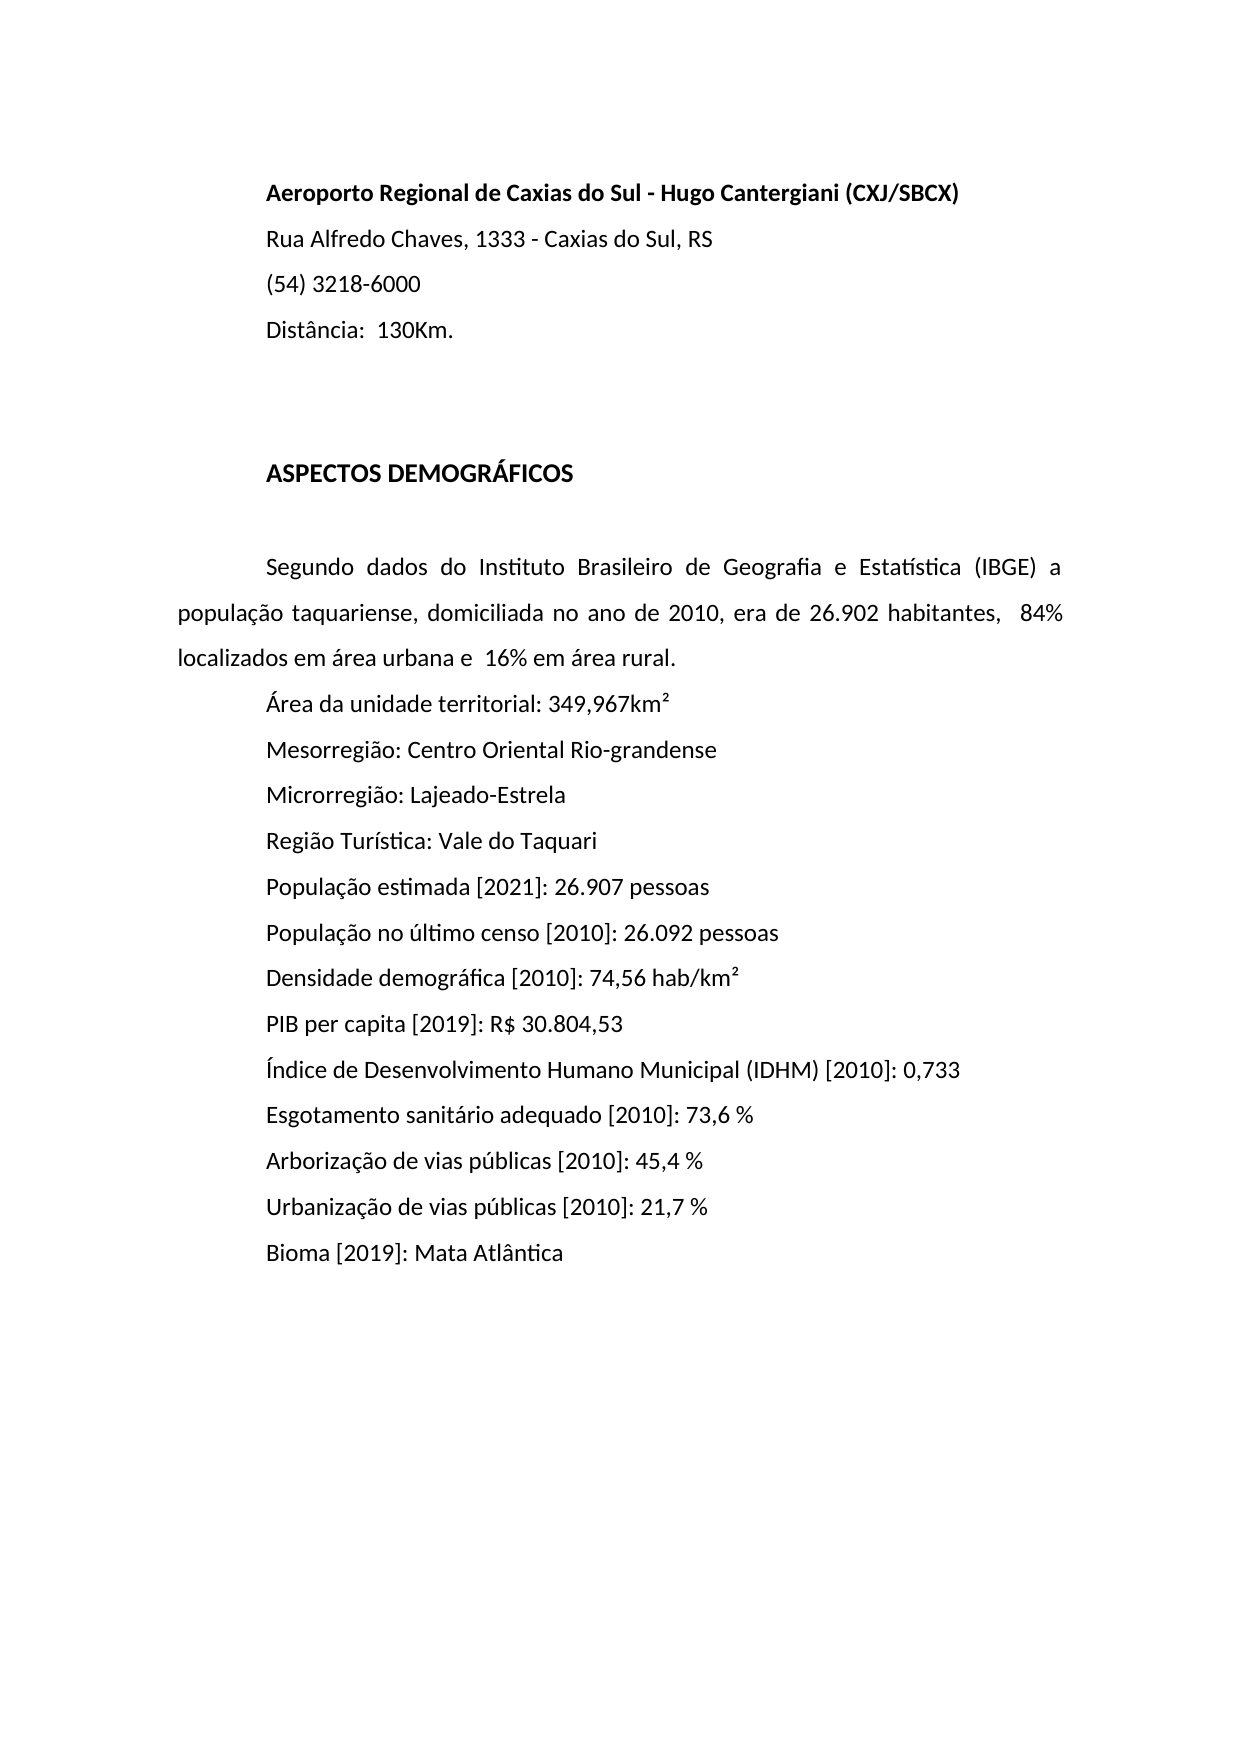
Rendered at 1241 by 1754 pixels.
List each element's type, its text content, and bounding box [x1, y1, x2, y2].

text (54) 3218-6000 [177, 269, 1063, 299]
text Densidade demográfica [2010]: 74,56 hab/km² [177, 962, 1063, 993]
text Esgotamento sanitário adequado [2010]: 73,6 % [177, 1100, 1063, 1130]
text Região Turística: Vale do Taquari [177, 825, 1063, 856]
text População estimada [2021]: 26.907 pessoas [177, 871, 1063, 902]
text Aeroporto Regional de Caxias do Sul - Hugo Cantergiani (CXJ/SBCX) [177, 177, 1063, 208]
text Distância: 130Km. [414, 314, 1063, 345]
text Urbanização de vias públicas [2010]: 21,7 % [177, 1191, 1063, 1222]
text Rua Alfredo Chaves, 1333 - Caxias do Sul, RS [177, 223, 1063, 253]
text Arborização de vias públicas [2010]: 45,4 % [177, 1145, 1063, 1176]
text Microrregião: Lajeado-Estrela [177, 779, 1063, 810]
text Mesorregião: Centro Oriental Rio-grandense [177, 734, 1063, 764]
text Segundo dados do Instituto Brasileiro de Geografia e Estatística (IBGE) a população taquariense, domiciliada no ano de 2010, era de 26.902 habitantes, 84% localizados em área urbana e 16% em área rural. [177, 551, 1063, 673]
text Bioma [2019]: Mata Atlântica [177, 1237, 1063, 1267]
text Área da unidade territorial: 349,967km² [177, 688, 1063, 719]
text Índice de Desenvolvimento Humano Municipal (IDHM) [2010]: 0,733 [177, 1054, 1063, 1084]
text PIB per capita [2019]: R$ 30.804,53 [177, 1008, 1063, 1039]
text Distância: 130Km. [177, 314, 371, 345]
text População no último censo [2010]: 26.092 pessoas [177, 917, 1063, 947]
subtitle ASPECTOS DEMOGRÁFICOS [177, 456, 1063, 489]
